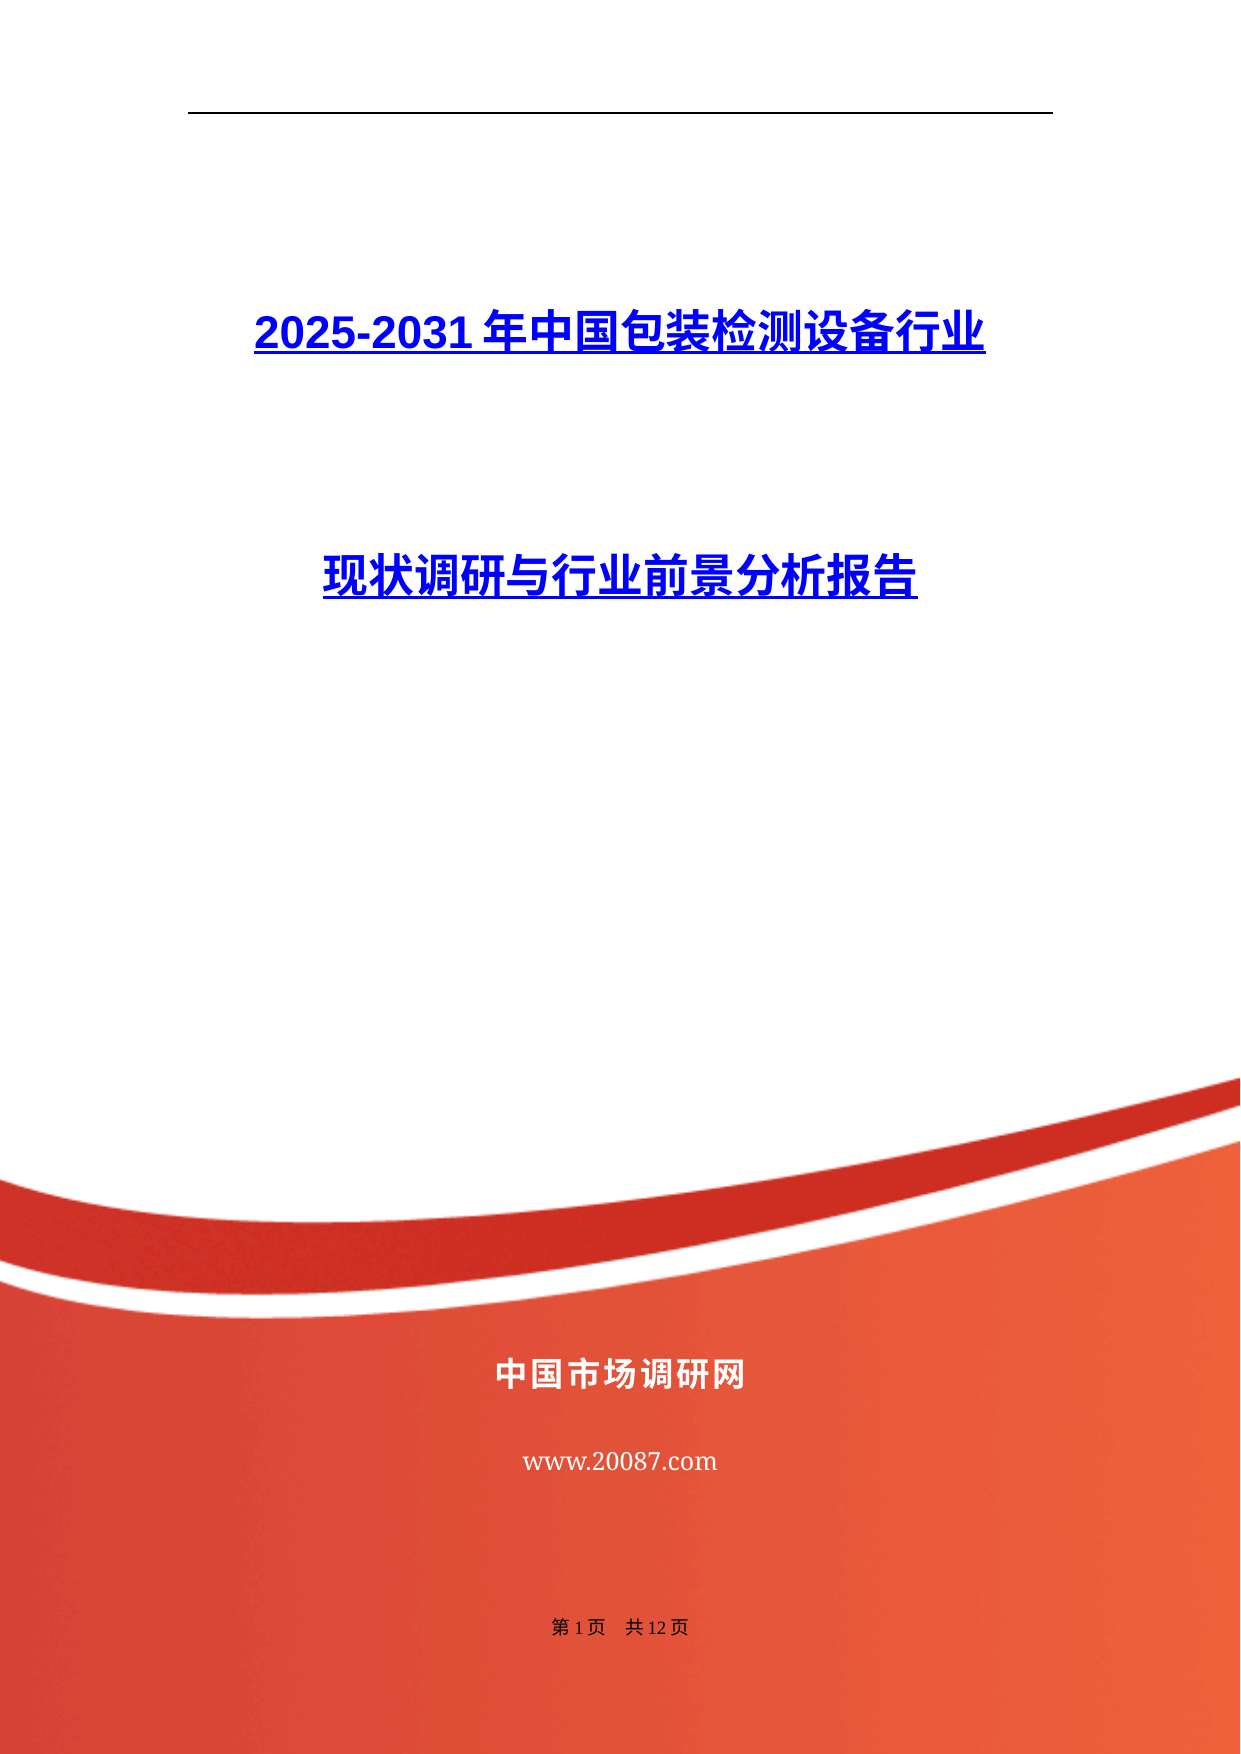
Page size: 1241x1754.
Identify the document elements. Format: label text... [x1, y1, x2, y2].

picture [0, 1006, 1241, 1754]
table_header 2025-2031年中国包装检测设备行业现状调研与行业前景分析报告 [188, 207, 1053, 773]
subtitle 中国市场调研网 [187, 1339, 1053, 1404]
text www.20087.com [187, 1428, 1053, 1493]
